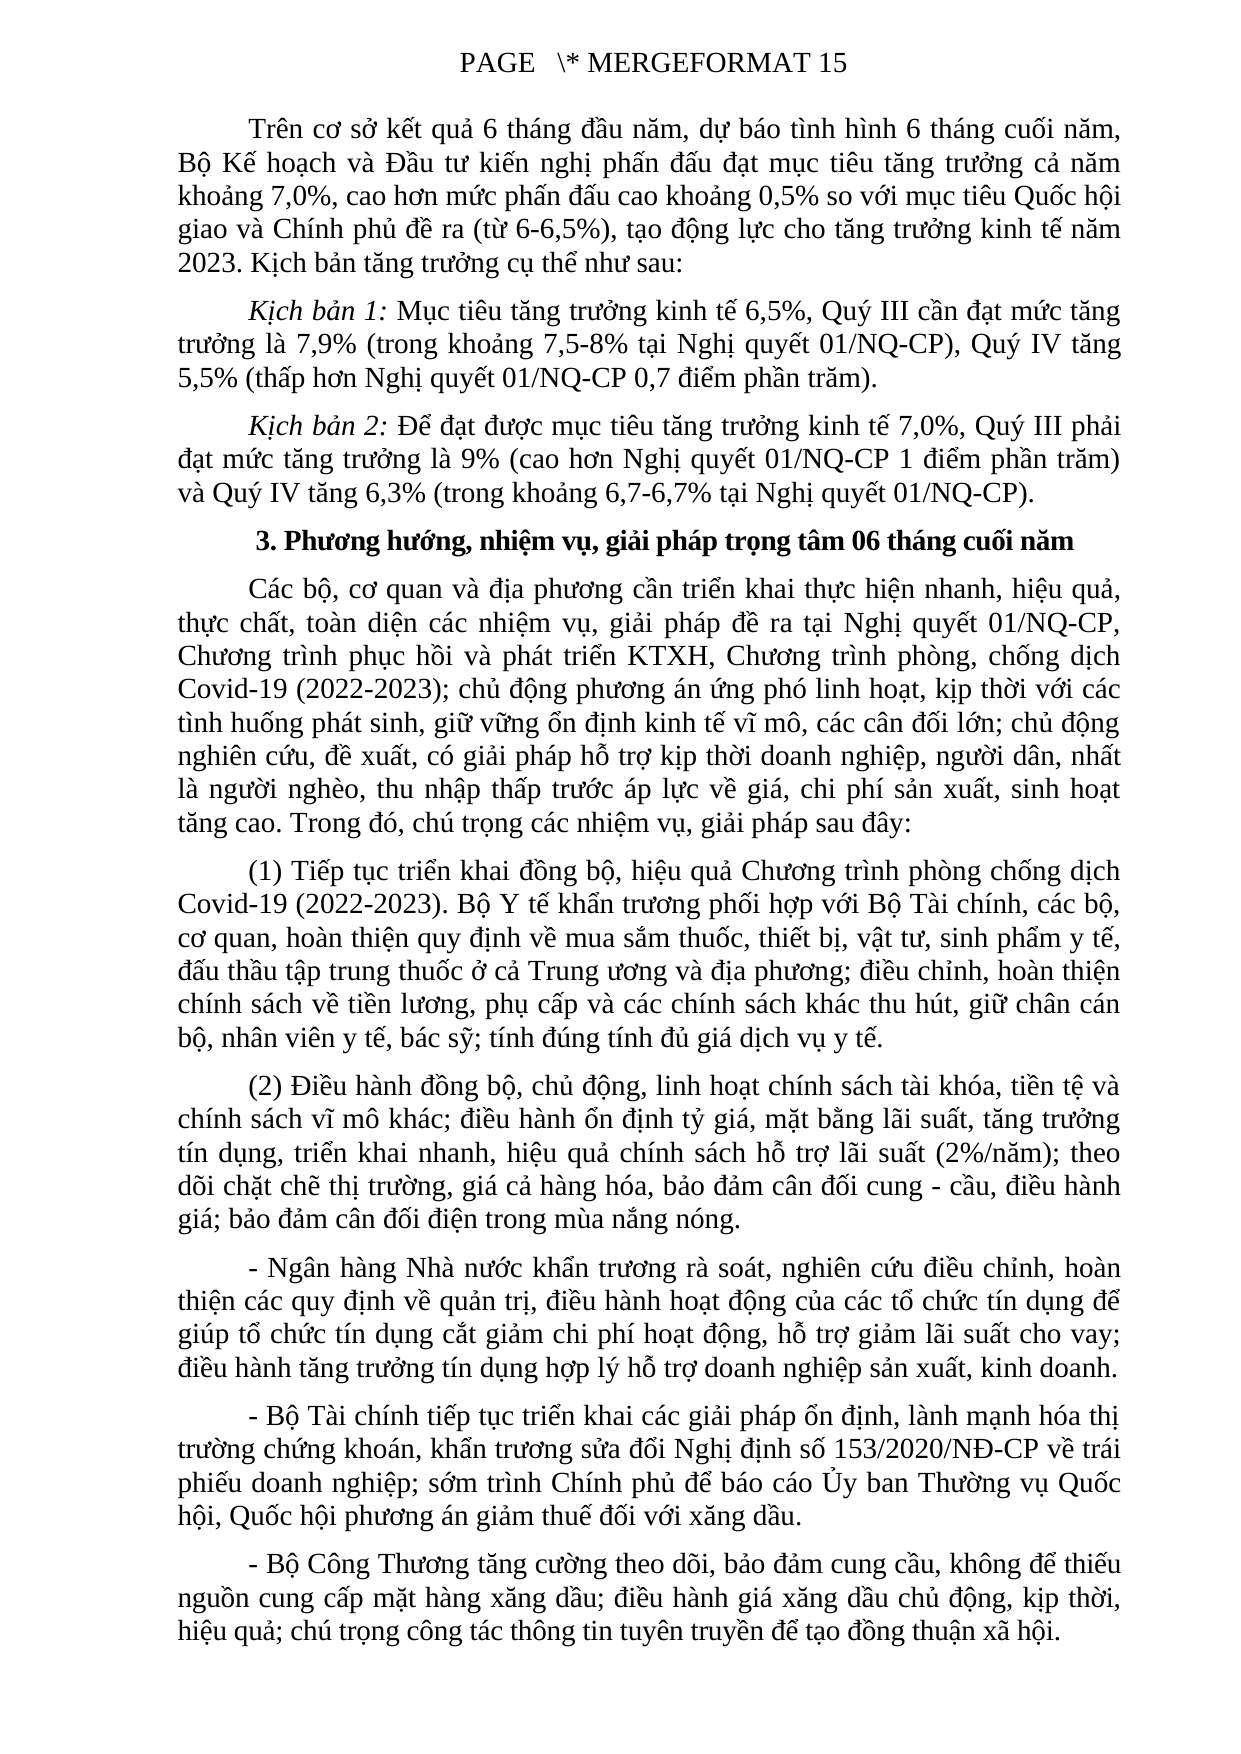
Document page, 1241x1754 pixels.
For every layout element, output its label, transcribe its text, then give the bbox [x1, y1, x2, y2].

text 3. Phương hướng, nhiệm vụ, giải pháp trọng tâm 06 tháng cuối năm [177, 524, 1122, 557]
text Các bộ, cơ quan và địa phương cần triển khai thực hiện nhanh, hiệu quả, thực chất, toàn diện các nhiệm vụ, giải pháp đề ra tại Nghị quyết 01/NQ-CP, Chương trình phục hồi và phát triển KTXH, Chương trình phòng, chống dịch Covid-19 (2022-2023); chủ động phương án ứng phó linh hoạt, kịp thời với các tình huống phát sinh, giữ vững ổn định kinh tế vĩ mô, các cân đối lớn; chủ động nghiên cứu, đề xuất, có giải pháp hỗ trợ kịp thời doanh nghiệp, người dân, nhất là người nghèo, thu nhập thấp trước áp lực về giá, chi phí sản xuất, sinh hoạt tăng cao. Trong đó, chú trọng các nhiệm vụ, giải pháp sau đây: [177, 572, 1122, 839]
text (2) Điều hành đồng bộ, chủ động, linh hoạt chính sách tài khóa, tiền tệ và chính sách vĩ mô khác; điều hành ổn định tỷ giá, mặt bằng lãi suất, tăng trưởng tín dụng, triển khai nhanh, hiệu quả chính sách hỗ trợ lãi suất (2%/năm); theo dõi chặt chẽ thị trường, giá cả hàng hóa, bảo đảm cân đối cung - cầu, điều hành giá; bảo đảm cân đối điện trong mùa nắng nóng. [177, 1069, 1122, 1235]
text (1) Tiếp tục triển khai đồng bộ, hiệu quả Chương trình phòng chống dịch Covid-19 (2022-2023). Bộ Y tế khẩn trương phối hợp với Bộ Tài chính, các bộ, cơ quan, hoàn thiện quy định về mua sắm thuốc, thiết bị, vật tư, sinh phẩm y tế, đấu thầu tập trung thuốc ở cả Trung ương và địa phương; điều chỉnh, hoàn thiện chính sách về tiền lương, phụ cấp và các chính sách khác thu hút, giữ chân cán bộ, nhân viên y tế, bác sỹ; tính đúng tính đủ giá dịch vụ y tế. [177, 854, 1122, 1054]
text - Bộ Công Thương tăng cường theo dõi, bảo đảm cung cầu, không để thiếu nguồn cung cấp mặt hàng xăng dầu; điều hành giá xăng dầu chủ động, kịp thời, hiệu quả; chú trọng công tác thông tin tuyên truyền để tạo đồng thuận xã hội. [177, 1547, 1122, 1647]
text Kịch bản 1: Mục tiêu tăng trưởng kinh tế 6,5%, Quý III cần đạt mức tăng trưởng là 7,9% (trong khoảng 7,5-8% tại Nghị quyết 01/NQ-CP), Quý IV tăng 5,5% (thấp hơn Nghị quyết 01/NQ-CP 0,7 điểm phần trăm). [177, 294, 1122, 394]
text - Ngân hàng Nhà nước khẩn trương rà soát, nghiên cứu điều chỉnh, hoàn thiện các quy định về quản trị, điều hành hoạt động của các tổ chức tín dụng để giúp tổ chức tín dụng cắt giảm chi phí hoạt động, hỗ trợ giảm lãi suất cho vay; điều hành tăng trưởng tín dụng hợp lý hỗ trợ doanh nghiệp sản xuất, kinh doanh. [177, 1250, 1122, 1384]
text - Bộ Tài chính tiếp tục triển khai các giải pháp ổn định, lành mạnh hóa thị trường chứng khoán, khẩn trương sửa đổi Nghị định số 153/2020/NĐ-CP về trái phiếu doanh nghiệp; sớm trình Chính phủ để báo cáo Ủy ban Thường vụ Quốc hội, Quốc hội phương án giảm thuế đối với xăng dầu. [177, 1399, 1122, 1532]
text Trên cơ sở kết quả 6 tháng đầu năm, dự báo tình hình 6 tháng cuối năm, Bộ Kế hoạch và Đầu tư kiến nghị phấn đấu đạt mục tiêu tăng trưởng cả năm khoảng 7,0%, cao hơn mức phấn đấu cao khoảng 0,5% so với mục tiêu Quốc hội giao và Chính phủ đề ra (từ 6-6,5%), tạo động lực cho tăng trưởng kinh tế năm 2023. Kịch bản tăng trưởng cụ thể như sau: [177, 112, 1122, 279]
text Kịch bản 2: Để đạt được mục tiêu tăng trưởng kinh tế 7,0%, Quý III phải đạt mức tăng trưởng là 9% (cao hơn Nghị quyết 01/NQ-CP 1 điểm phần trăm) và Quý IV tăng 6,3% (trong khoảng 6,7-6,7% tại Nghị quyết 01/NQ-CP). [177, 409, 1122, 509]
